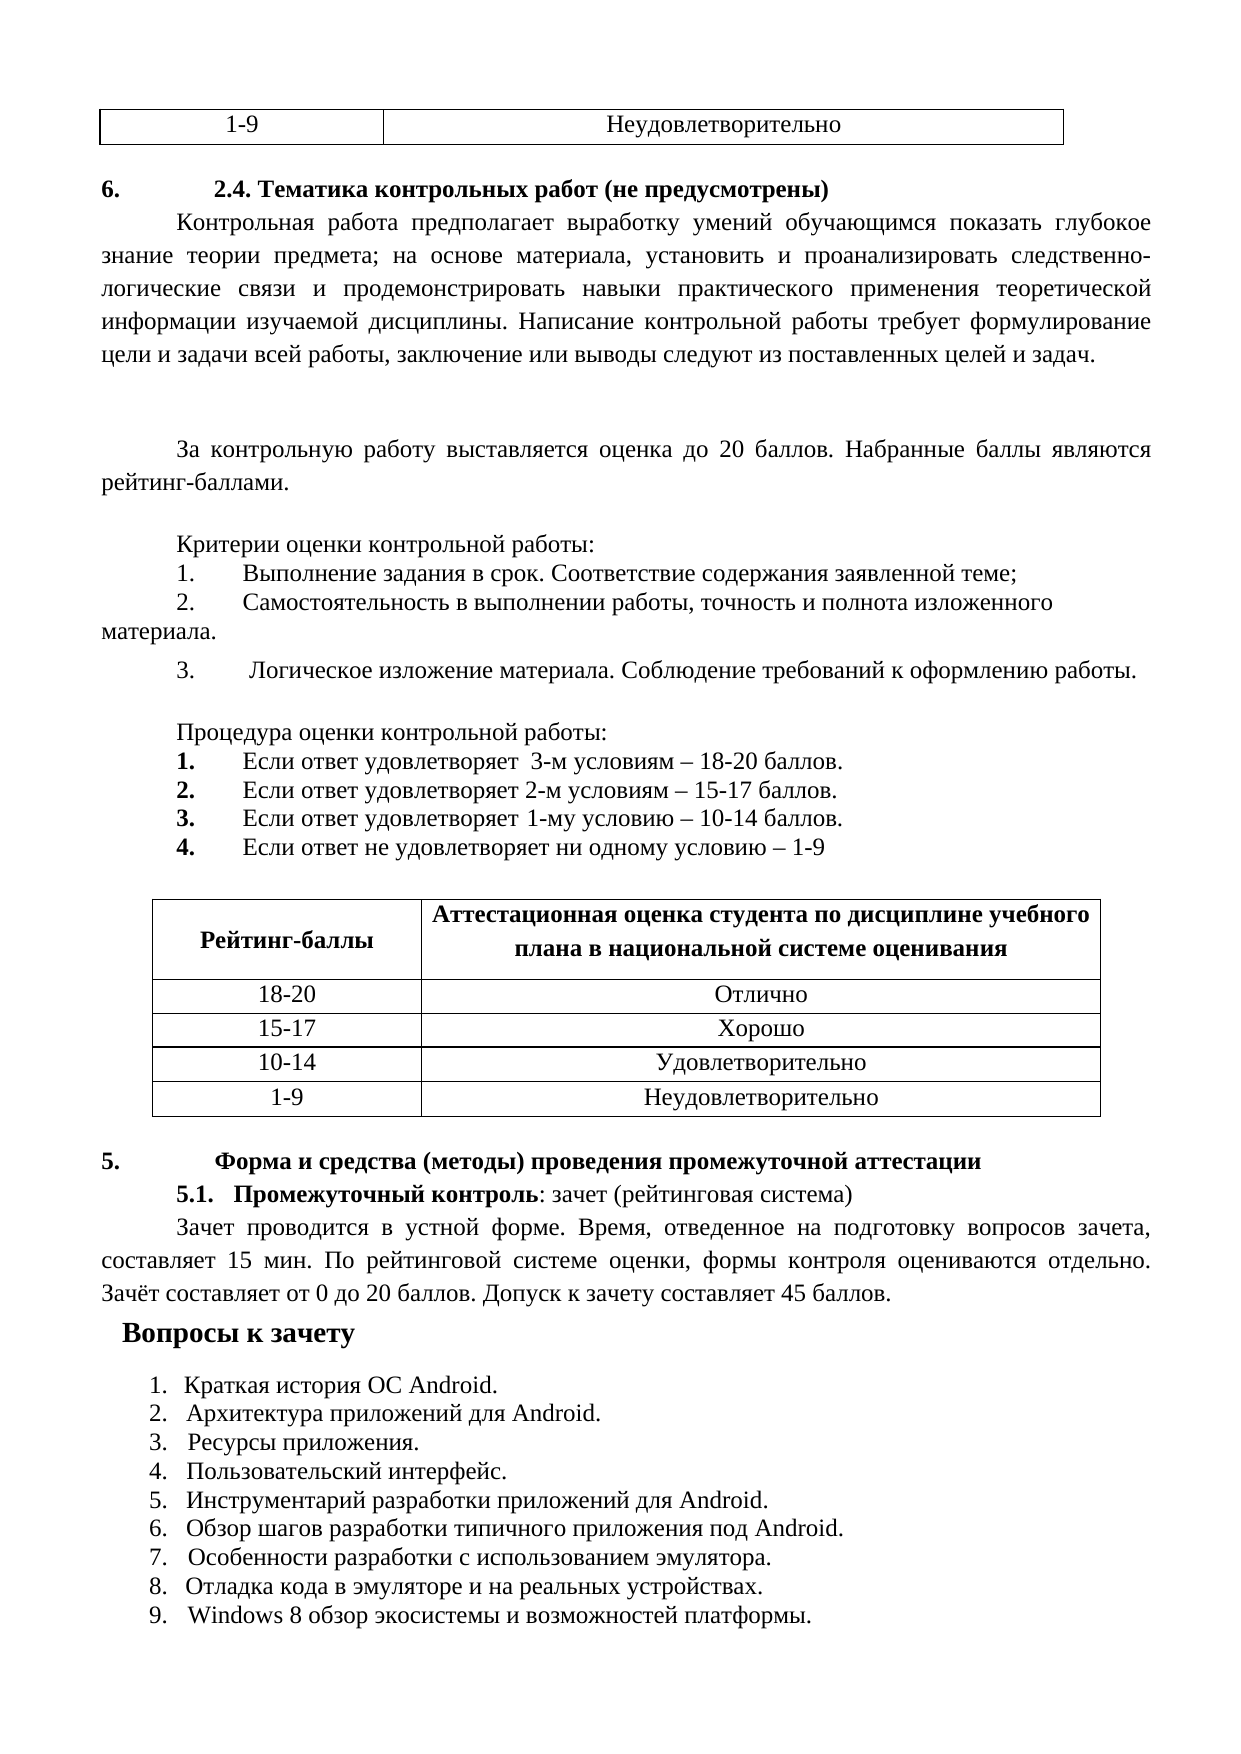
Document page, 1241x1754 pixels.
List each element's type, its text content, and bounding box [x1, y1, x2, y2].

table_cell Хорошо [422, 1014, 1100, 1046]
table_cell Удовлетворительно [422, 1048, 1100, 1081]
list Отладка кода в эмуляторе и на реальных устройствах. [101, 1571, 1152, 1600]
text Критерии оценки контрольной работы: [101, 529, 1152, 558]
list Форма и средства (методы) проведения промежуточной аттестации [101, 1146, 1152, 1175]
table_cell 10-14 [153, 1048, 421, 1081]
table_cell 18-20 [153, 980, 421, 1012]
text Вопросы к зачету [101, 1315, 1152, 1349]
table_cell Неудовлетворительно [384, 110, 1063, 143]
list Архитектура приложений для Android. [101, 1398, 1152, 1427]
list Если ответ удовлетворяет 3-м условиям – 18-20 баллов. [101, 746, 1152, 775]
text Контрольная работа предполагает выработку умений обучающимся показать глубокое знание теории предмета; на основе материала, установить и проанализировать следственно-логические связи и продемонстрировать навыки практического применения теоретической информации изучаемой дисциплины. Написание контрольной работы требует формулирование цели и задачи всей работы, заключение или выводы следуют из поставленных целей и задач. [101, 207, 1152, 368]
list Инструментарий разработки приложений для Android. [101, 1485, 1152, 1513]
text материала. [101, 616, 1152, 644]
table_cell 1-9 [101, 110, 383, 143]
list Самостоятельность в выполнении работы, точность и полнота изложенного [101, 587, 1152, 616]
table_cell Отлично [422, 980, 1100, 1012]
list 2.4. Тематика контрольных работ (не предусмотрены) [101, 174, 1152, 202]
list Обзор шагов разработки типичного приложения под Android. [101, 1513, 1152, 1542]
list Windows 8 обзор экосистемы и возможностей платформы. [101, 1600, 1152, 1628]
list Пользовательский интерфейс. [101, 1456, 1152, 1485]
table_cell Неудовлетворительно [422, 1082, 1100, 1116]
text Процедура оценки контрольной работы: [101, 717, 1152, 746]
table_header Аттестационная оценка студента по дисциплине учебного плана в национальной системе оценивания [422, 900, 1100, 978]
list Если ответ удовлетворяет 2-м условиям – 15-17 баллов. [101, 775, 1152, 803]
list Если ответ не удовлетворяет ни одному условию – 1-9 [101, 832, 1152, 861]
list Ресурсы приложения. [101, 1427, 1152, 1456]
text За контрольную работу выставляется оценка до 20 баллов. Набранные баллы являются рейтинг-баллами. [101, 434, 1152, 496]
table_header Рейтинг-баллы [153, 900, 421, 978]
list Логическое изложение материала. Соблюдение требований к оформлению работы. [101, 655, 1152, 684]
list Краткая история ОС Android. [101, 1370, 1152, 1398]
list Если ответ удовлетворяет 1-му условию – 10-14 баллов. [101, 803, 1152, 832]
table_cell 15-17 [153, 1014, 421, 1046]
list Выполнение задания в срок. Соответствие содержания заявленной теме; [101, 558, 1152, 587]
list Промежуточный контроль: зачет (рейтинговая система) [101, 1179, 1152, 1208]
table_cell 1-9 [153, 1082, 421, 1116]
list Особенности разработки с использованием эмулятора. [101, 1542, 1152, 1571]
text Зачет проводится в устной форме. Время, отведенное на подготовку вопросов зачета, составляет 15 мин. По рейтинговой системе оценки, формы контроля оцениваются отдельно. Зачёт составляет от 0 до 20 баллов. Допуск к зачету составляет 45 баллов. [101, 1212, 1152, 1307]
